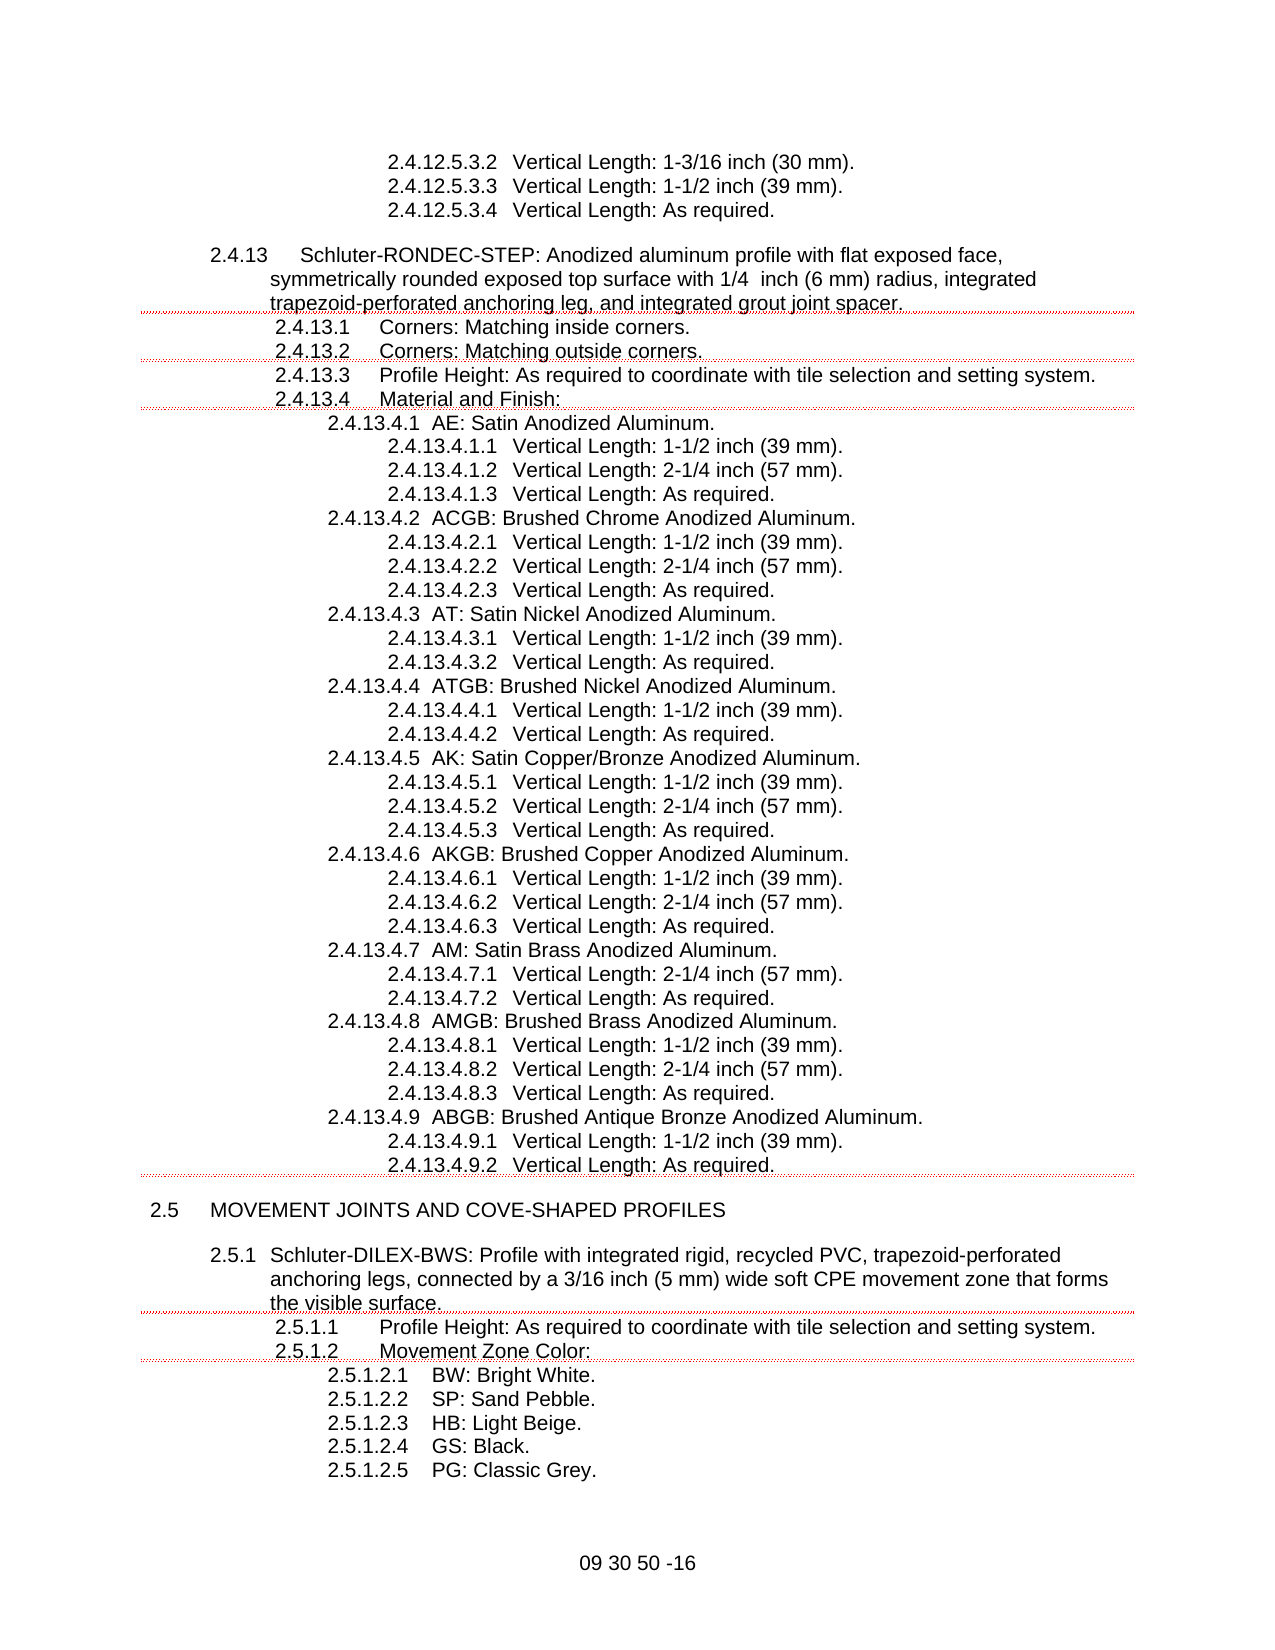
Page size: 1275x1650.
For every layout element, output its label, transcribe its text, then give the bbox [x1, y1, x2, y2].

list Corners: Matching outside corners. [275, 338, 1125, 362]
list Vertical Length: As required. [387, 1081, 1125, 1105]
list HB: Light Beige. [327, 1410, 1125, 1434]
list Schluter-DILEX-BWS: Profile with integrated rigid, recycled PVC, trapezoid-perforated anchoring legs, connected by a 3/16 inch (5 mm) wide soft CPE movement zone that forms the visible surface. [210, 1243, 1125, 1314]
list Profile Height: As required to coordinate with tile selection and setting system. [275, 362, 1125, 386]
list AM: Satin Brass Anodized Aluminum. [327, 937, 1125, 961]
list AT: Satin Nickel Anodized Aluminum. [327, 602, 1125, 626]
list Vertical Length: 1-1/2 inch (39 mm). [387, 866, 1125, 889]
list Vertical Length: 2-1/4 inch (57 mm). [387, 961, 1125, 985]
list Vertical Length: 2-1/4 inch (57 mm). [387, 1057, 1125, 1081]
list Vertical Length: 2-1/4 inch (57 mm). [387, 794, 1125, 818]
list Vertical Length: As required. [387, 198, 1125, 222]
list Vertical Length: As required. [387, 482, 1125, 506]
list Vertical Length: 1-1/2 inch (39 mm). [387, 1129, 1125, 1153]
list Vertical Length: 1-1/2 inch (39 mm). [387, 530, 1125, 554]
list Vertical Length: 2-1/4 inch (57 mm). [387, 458, 1125, 482]
list ATGB: Brushed Nickel Anodized Aluminum. [327, 674, 1125, 698]
list Vertical Length: As required. [387, 722, 1125, 746]
list AMGB: Brushed Brass Anodized Aluminum. [327, 1009, 1125, 1033]
list AKGB: Brushed Copper Anodized Aluminum. [327, 842, 1125, 866]
list Vertical Length: 1-1/2 inch (39 mm). [387, 626, 1125, 650]
list Vertical Length: 1-1/2 inch (39 mm). [387, 698, 1125, 722]
list BW: Bright White. [327, 1362, 1125, 1386]
list Vertical Length: 1-1/2 inch (39 mm). [387, 174, 1125, 198]
list Vertical Length: 1-1/2 inch (39 mm). [387, 434, 1125, 458]
list MOVEMENT JOINTS AND COVE-SHAPED PROFILES [150, 1198, 1125, 1222]
list AE: Satin Anodized Aluminum. [327, 410, 1125, 434]
list Material and Finish: [275, 386, 1125, 410]
list ACGB: Brushed Chrome Anodized Aluminum. [327, 506, 1125, 530]
list Vertical Length: 2-1/4 inch (57 mm). [387, 554, 1125, 578]
list ABGB: Brushed Antique Bronze Anodized Aluminum. [327, 1105, 1125, 1129]
list Vertical Length: As required. [387, 913, 1125, 937]
list Vertical Length: As required. [387, 1153, 1125, 1177]
list Vertical Length: As required. [387, 985, 1125, 1009]
list Schluter-RONDEC-STEP: Anodized aluminum profile with flat exposed face, symmetrically rounded exposed top surface with 1/4 inch (6 mm) radius, integrated trapezoid-perforated anchoring leg, and integrated grout joint spacer. [210, 243, 1125, 314]
list SP: Sand Pebble. [327, 1386, 1125, 1410]
list Vertical Length: As required. [387, 650, 1125, 674]
list Vertical Length: 1-1/2 inch (39 mm). [387, 770, 1125, 794]
list AK: Satin Copper/Bronze Anodized Aluminum. [327, 746, 1125, 770]
list Profile Height: As required to coordinate with tile selection and setting system. [275, 1314, 1125, 1338]
list Corners: Matching inside corners. [275, 314, 1125, 338]
list PG: Classic Grey. [327, 1458, 1125, 1482]
list Vertical Length: 1-1/2 inch (39 mm). [387, 1033, 1125, 1057]
list Movement Zone Color: [275, 1338, 1125, 1362]
list Vertical Length: 2-1/4 inch (57 mm). [387, 889, 1125, 913]
list Vertical Length: As required. [387, 818, 1125, 842]
list Vertical Length: As required. [387, 578, 1125, 602]
list GS: Black. [327, 1434, 1125, 1458]
list Vertical Length: 1-3/16 inch (30 mm). [387, 150, 1125, 174]
